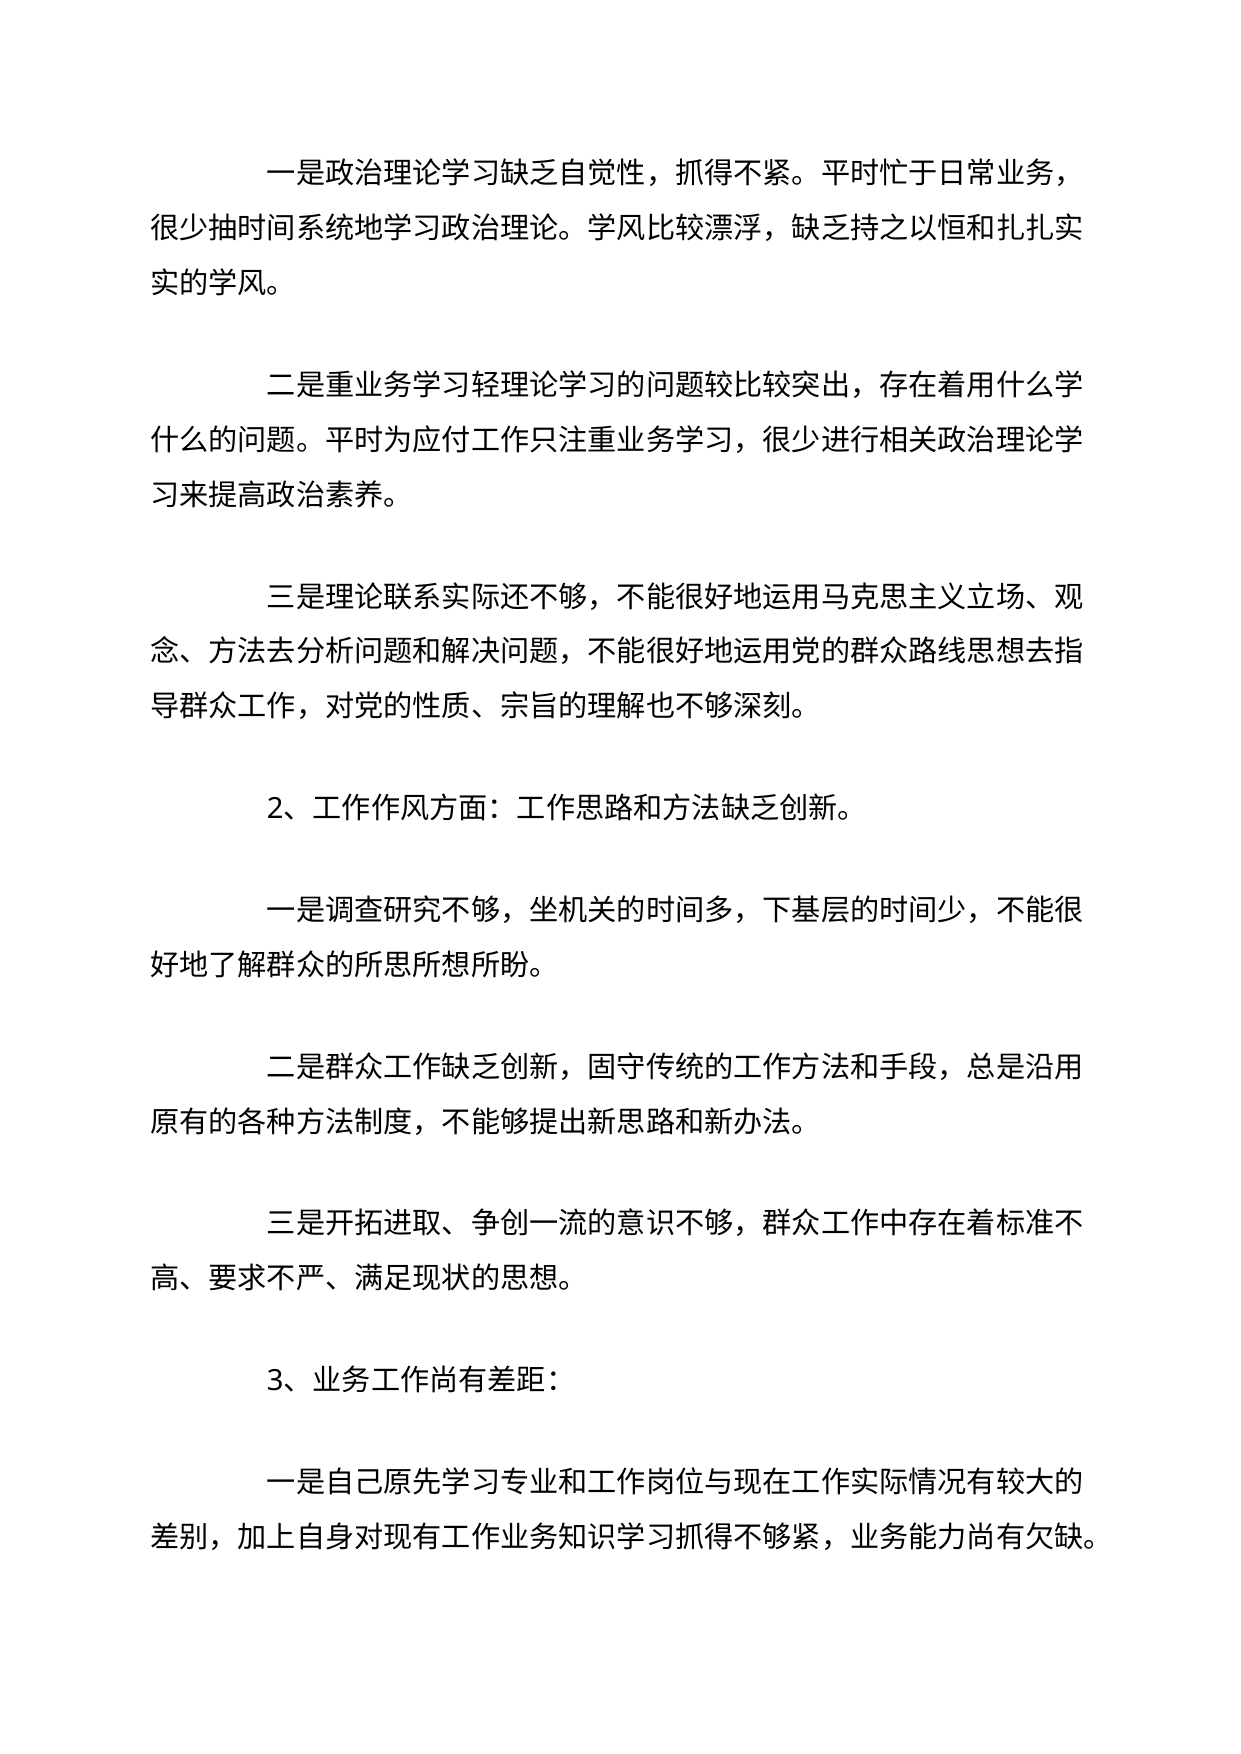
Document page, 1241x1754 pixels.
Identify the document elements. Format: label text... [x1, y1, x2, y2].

text 二是群众工作缺乏创新，固守传统的工作方法和手段，总是沿用原有的各种方法制度，不能够提出新思路和新办法。 [150, 1043, 1090, 1141]
text 2、工作作风方面：工作思路和方法缺乏创新。 [150, 785, 1090, 827]
text 三是开拓进取、争创一流的意识不够，群众工作中存在着标准不高、要求不严、满足现状的思想。 [150, 1200, 1090, 1297]
text 一是政治理论学习缺乏自觉性，抓得不紧。平时忙于日常业务，很少抽时间系统地学习政治理论。学风比较漂浮，缺乏持之以恒和扎扎实实的学风。 [150, 150, 1090, 302]
text 3、业务工作尚有差距： [150, 1357, 1090, 1399]
text 二是重业务学习轻理论学习的问题较比较突出，存在着用什么学什么的问题。平时为应付工作只注重业务学习，很少进行相关政治理论学习来提高政治素养。 [150, 362, 1090, 514]
text 三是理论联系实际还不够，不能很好地运用马克思主义立场、观念、方法去分析问题和解决问题，不能很好地运用党的群众路线思想去指导群众工作，对党的性质、宗旨的理解也不够深刻。 [150, 573, 1090, 725]
text 一是自己原先学习专业和工作岗位与现在工作实际情况有较大的差别，加上自身对现有工作业务知识学习抓得不够紧，业务能力尚有欠缺。 [150, 1459, 1090, 1556]
text 一是调查研究不够，坐机关的时间多，下基层的时间少，不能很好地了解群众的所思所想所盼。 [150, 887, 1090, 984]
